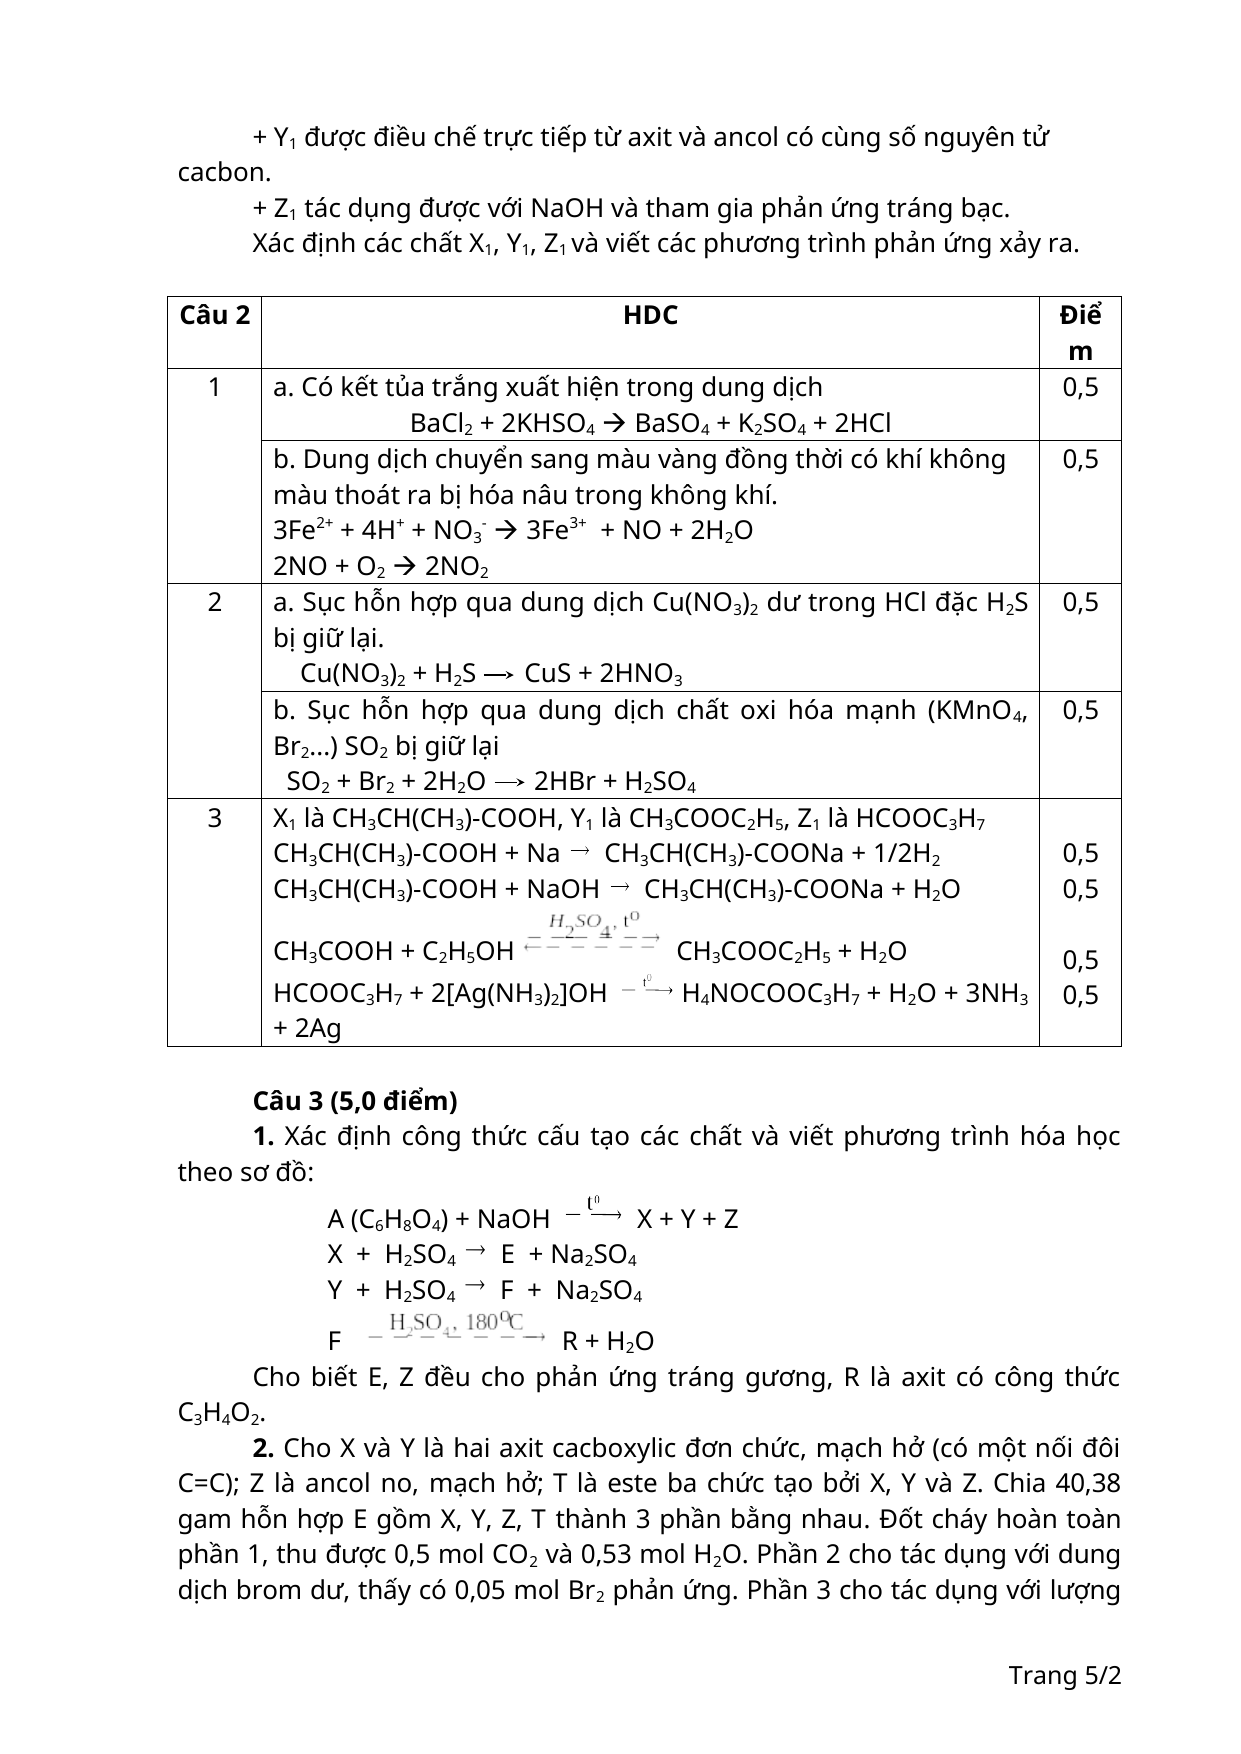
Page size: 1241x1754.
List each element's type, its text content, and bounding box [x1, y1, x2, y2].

table_header Điểm [1040, 297, 1121, 368]
table_header HDC [262, 297, 1039, 368]
table_cell 0,5 [1040, 441, 1121, 583]
table_cell 0,5 0,5 0,5 0,5 [1040, 799, 1121, 1046]
table_cell a. Sục hỗn hợp qua dung dịch Cu(NO3)2 dư trong HCl đặc H2S bị giữ lại. Cu(NO3)2 + H2S CuS + 2HNO3 [262, 584, 1039, 691]
text Câu 3 (5,0 điểm) [177, 1082, 1122, 1118]
table_cell 0,5 [1040, 692, 1121, 798]
table_cell 0,5 [1040, 584, 1121, 691]
table_cell 0,5 [1040, 369, 1121, 440]
table_cell b. Dung dịch chuyển sang màu vàng đồng thời có khí không màu thoát ra bị hóa nâu trong không khí. 3Fe2+ + 4H+ + NO3- 3Fe3+ + NO + 2H2O 2NO + O2 2NO2 [262, 441, 1039, 583]
text Cho biết E, Z đều cho phản ứng tráng gương, R là axit có công thức C3H4O2. [177, 1358, 1122, 1429]
table_cell 2 [168, 584, 261, 798]
text F R + H2O [252, 1307, 1122, 1358]
table_header Câu 2 [168, 297, 261, 368]
table_cell X1 là CH3CH(CH3)-COOH, Y1 là CH3COOC2H5, Z1 là HCOOC3H7 CH3CH(CH3)-COOH + Na CH3CH(CH3)-COONa + 1/2H2 CH3CH(CH3)-COOH + NaOH CH3CH(CH3)-COONa + H2O CH3COOH + C2H5OH CH3COOC2H5 + H2O HCOOC3H7 + 2[Ag(NH3)2]OH H4NOCOOC3H7 + H2O + 3NH3 + 2Ag [262, 799, 1039, 1046]
table_cell a. Có kết tủa trắng xuất hiện trong dung dịch BaCl2 + 2KHSO4 BaSO4 + K2SO4 + 2HCl [262, 369, 1039, 440]
text + Z1 tác dụng được với NaOH và tham gia phản ứng tráng bạc. [177, 189, 1122, 225]
text X + H2SO4 E + Na2SO4 [252, 1236, 1122, 1271]
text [177, 1429, 1122, 1607]
table_cell 3 [168, 799, 261, 1046]
text + Y1 được điều chế trực tiếp từ axit và ancol có cùng số nguyên tử cacbon. [177, 118, 1122, 189]
table_cell 1 [168, 369, 261, 583]
table_cell b. Sục hỗn hợp qua dung dịch chất oxi hóa mạnh (KMnO4, Br2...) SO2 bị giữ lại SO2 + Br2 + 2H2O 2HBr + H2SO4 [262, 692, 1039, 798]
text A (C6H8O4) + NaOH X + Y + Z [252, 1189, 1122, 1236]
text Y + H2SO4 F + Na2SO4 [252, 1271, 1122, 1307]
text Xác định các chất X1, Y1, Z1 và viết các phương trình phản ứng xảy ra. [177, 225, 1122, 260]
text 1. Xác định công thức cấu tạo các chất và viết phương trình hóa học theo sơ đồ: [177, 1118, 1122, 1189]
